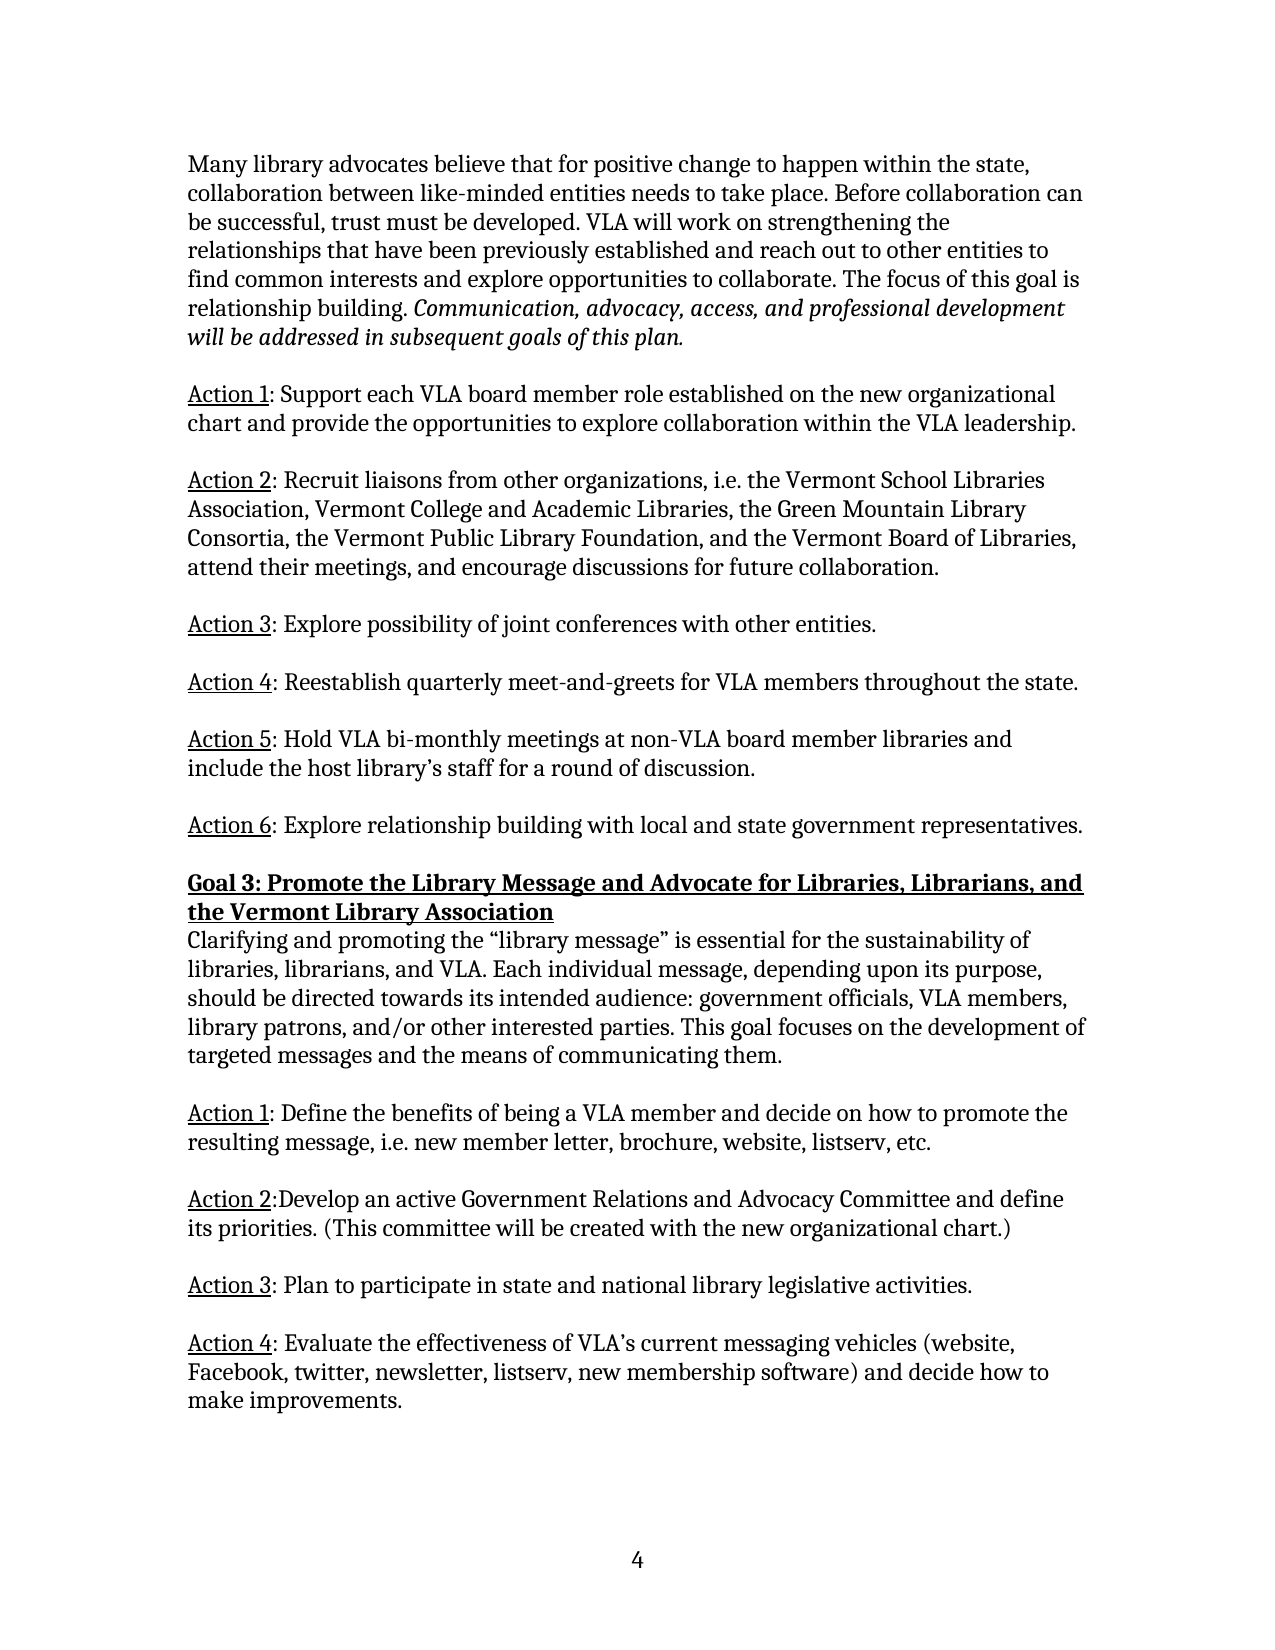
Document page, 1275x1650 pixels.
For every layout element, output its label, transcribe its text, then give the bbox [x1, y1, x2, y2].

text Clarifying and promoting the “library message” is essential for the sustainability of libraries, librarians, and VLA. Each individual message, depending upon its purpose, should be directed towards its intended audience: government officials, VLA members, library patrons, and/or other interested parties. This goal focuses on the development of targeted messages and the means of communicating them. [187, 926, 1087, 1070]
text Many library advocates believe that for positive change to happen within the state, collaboration between like-minded entities needs to take place. Before collaboration can be successful, trust must be developed. VLA will work on strengthening the relationships that have been previously established and reach out to other entities to find common interests and explore opportunities to collaborate. The focus of this goal is relationship building. Communication, advocacy, access, and professional development will be addressed in subsequent goals of this plan. [187, 150, 1087, 351]
text Goal 3: Promote the Library Message and Advocate for Libraries, Librarians, and the Vermont Library Association [187, 869, 1087, 926]
text Action 6: Explore relationship building with local and state government representatives. [187, 811, 1087, 840]
text Action 3: Plan to participate in state and national library legislative activities. [187, 1271, 1087, 1300]
text Action 1: Support each VLA board member role established on the new organizational chart and provide the opportunities to explore collaboration within the VLA leadership. [187, 380, 1087, 437]
text Action 2: Recruit liaisons from other organizations, i.e. the Vermont School Libraries Association, Vermont College and Academic Libraries, the Green Mountain Library Consortia, the Vermont Public Library Foundation, and the Vermont Board of Libraries, attend their meetings, and encourage discussions for future collaboration. [187, 466, 1087, 581]
text Action 2:Develop an active Government Relations and Advocacy Committee and define its priorities. (This committee will be created with the new organizational chart.) [187, 1185, 1087, 1242]
text Action 1: Define the benefits of being a VLA member and decide on how to promote the resulting message, i.e. new member letter, brochure, website, listserv, etc. [187, 1099, 1087, 1156]
text Action 4: Evaluate the effectiveness of VLA’s current messaging vehicles (website, Facebook, twitter, newsletter, listserv, new membership software) and decide how to make improvements. [187, 1329, 1087, 1415]
text Action 4: Reestablish quarterly meet-and-greets for VLA members throughout the state. [187, 667, 1087, 696]
text Action 3: Explore possibility of joint conferences with other entities. [187, 610, 1087, 639]
text Action 5: Hold VLA bi-monthly meetings at non-VLA board member libraries and include the host library’s staff for a round of discussion. [187, 725, 1087, 782]
